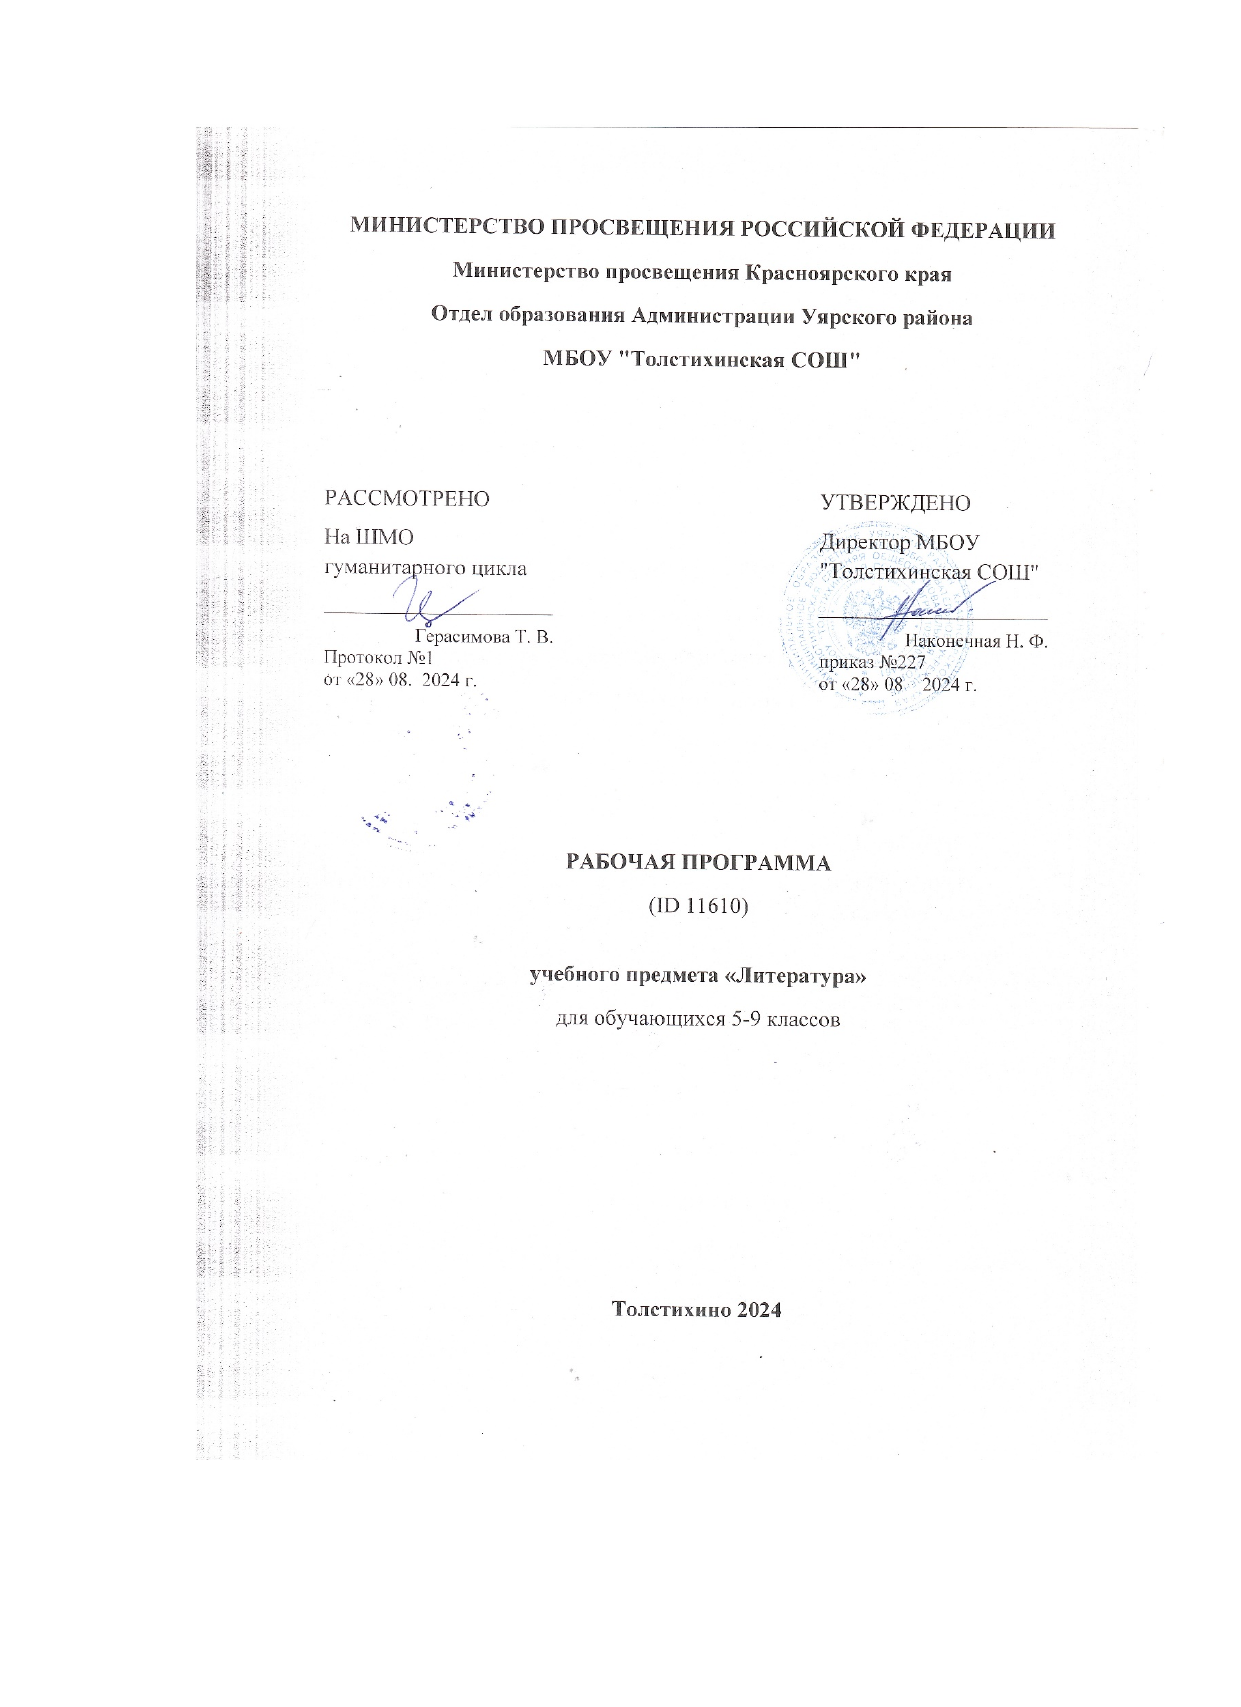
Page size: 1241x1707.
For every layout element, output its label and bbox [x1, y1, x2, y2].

picture [189, 118, 1165, 1460]
